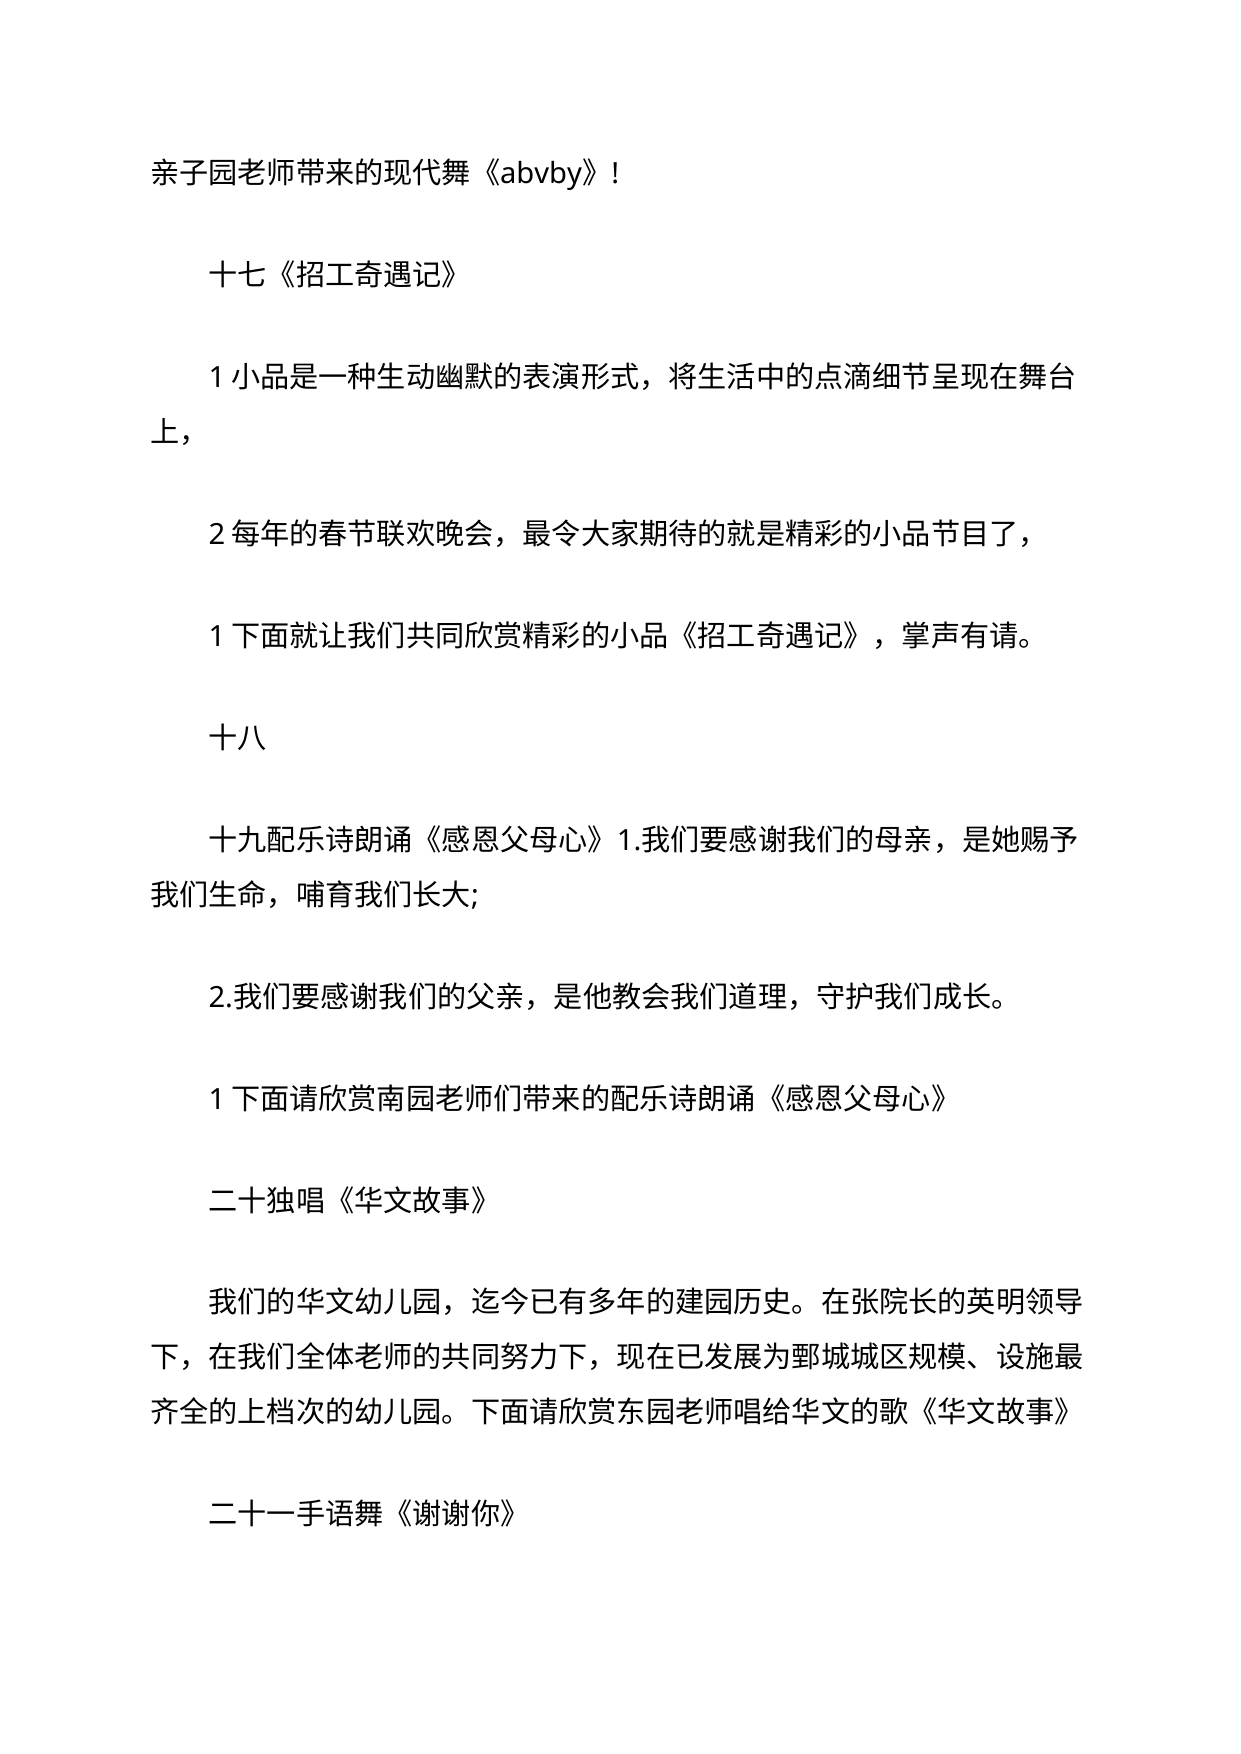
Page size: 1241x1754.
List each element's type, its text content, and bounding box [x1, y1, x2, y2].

text 1小品是一种生动幽默的表演形式，将生活中的点滴细节呈现在舞台上， [150, 354, 1090, 451]
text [150, 150, 1090, 192]
text 1下面请欣赏南园老师们带来的配乐诗朗诵《感恩父母心》 [150, 1075, 1090, 1118]
text 我们的华文幼儿园，迄今已有多年的建园历史。在张院长的英明领导下，在我们全体老师的共同努力下，现在已发展为鄄城城区规模、设施最齐全的上档次的幼儿园。下面请欣赏东园老师唱给华文的歌《华文故事》 [150, 1279, 1090, 1431]
text 二十独唱《华文故事》 [150, 1177, 1090, 1219]
text 2每年的春节联欢晚会，最令大家期待的就是精彩的小品节目了， [150, 511, 1090, 553]
text 1下面就让我们共同欣赏精彩的小品《招工奇遇记》，掌声有请。 [150, 612, 1090, 655]
text 十九配乐诗朗诵《感恩父母心》1.我们要感谢我们的母亲，是她赐予我们生命，哺育我们长大; [150, 816, 1090, 914]
text 二十一手语舞《谢谢你》 [150, 1491, 1090, 1533]
text 十八 [150, 714, 1090, 757]
text 十七《招工奇遇记》 [150, 252, 1090, 294]
text 2.我们要感谢我们的父亲，是他教会我们道理，守护我们成长。 [150, 973, 1090, 1016]
